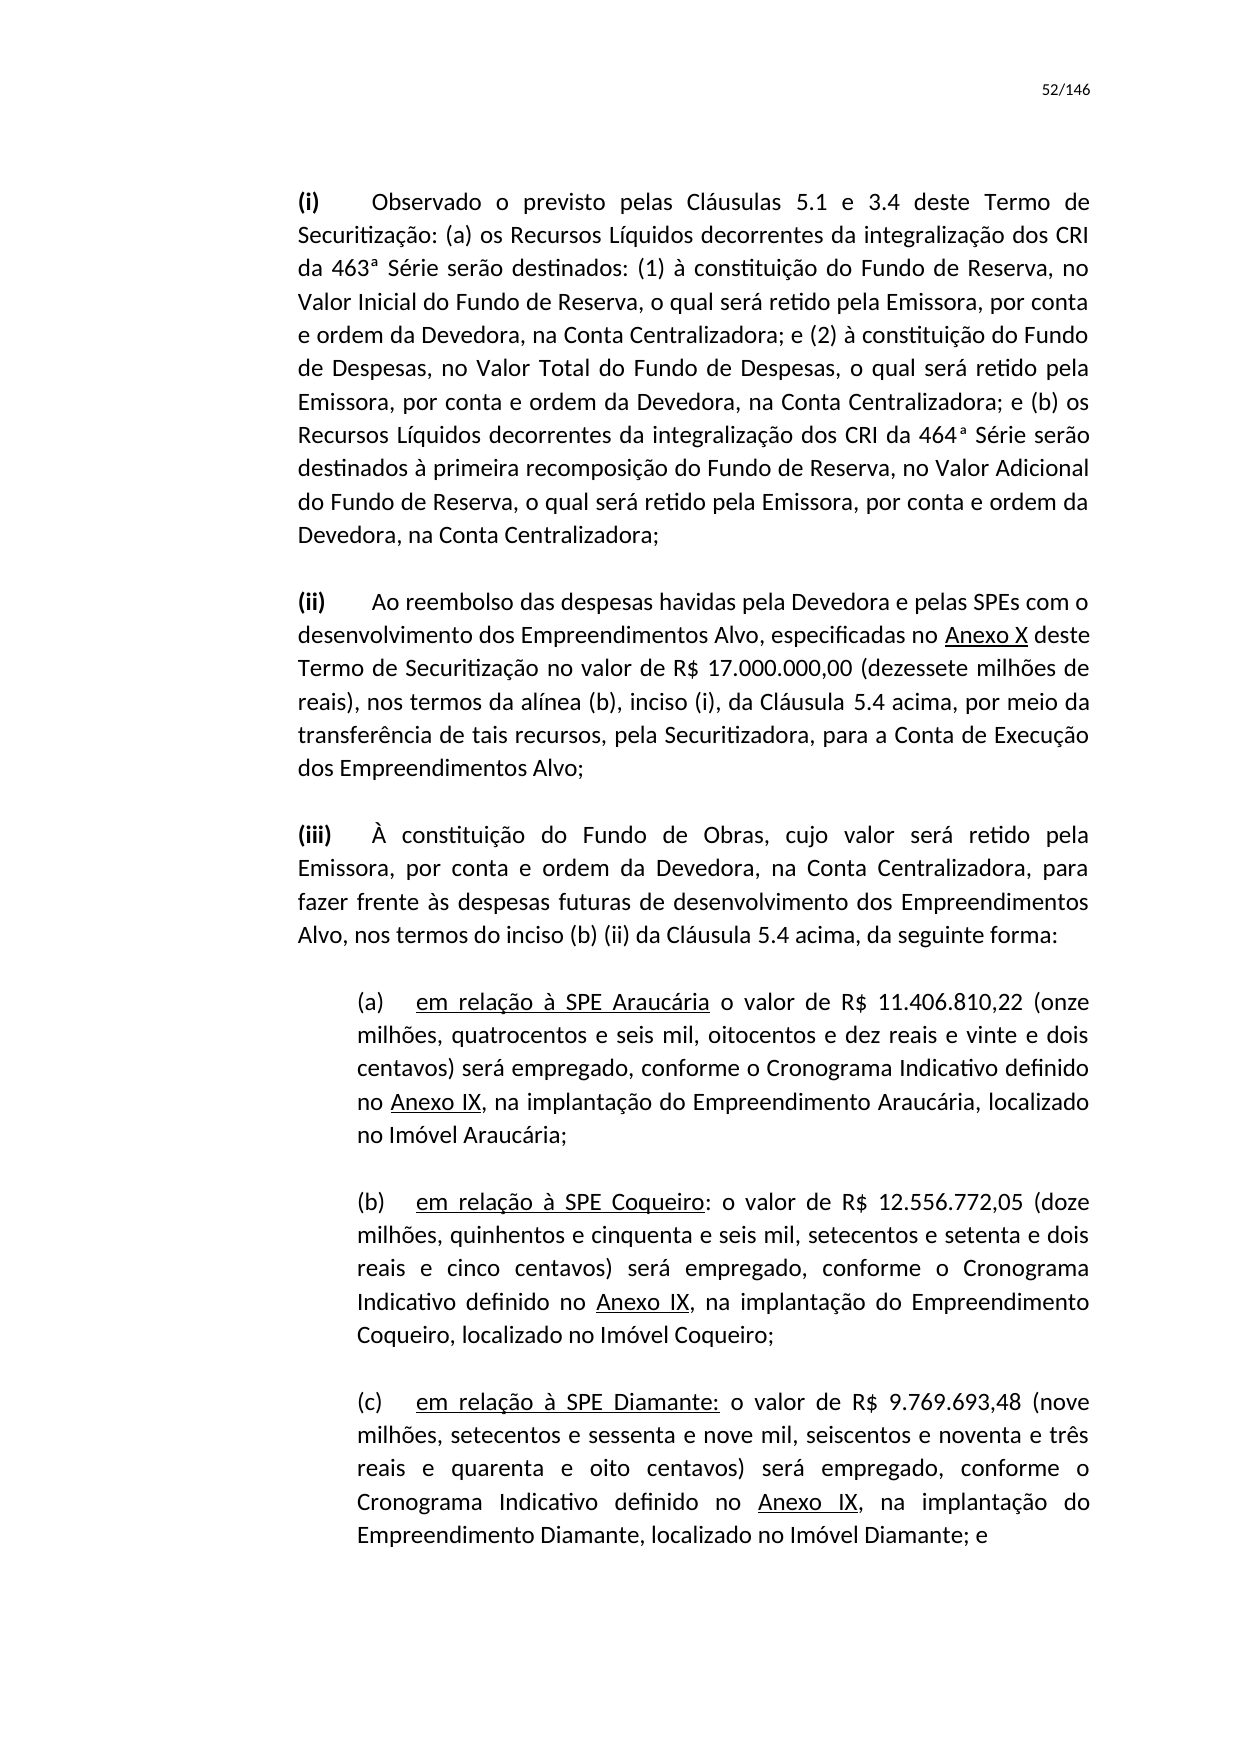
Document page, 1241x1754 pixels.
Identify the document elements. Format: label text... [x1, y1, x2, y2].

list Observado o previsto pelas Cláusulas 5.1 e 3.4 deste Termo de Securitização: (a) os Recursos Líquidos decorrentes da integralização dos CRI da 463ª Série serão destinados: (1) à constituição do Fundo de Reserva, no Valor Inicial do Fundo de Reserva, o qual será retido pela Emissora, por conta e ordem da Devedora, na Conta Centralizadora; e (2) à constituição do Fundo de Despesas, no Valor Total do Fundo de Despesas, o qual será retido pela Emissora, por conta e ordem da Devedora, na Conta Centralizadora; e (b) os Recursos Líquidos decorrentes da integralização dos CRI da 464ª Série serão destinados à primeira recomposição do Fundo de Reserva, no Valor Adicional do Fundo de Reserva, o qual será retido pela Emissora, por conta e ordem da Devedora, na Conta Centralizadora; [298, 183, 1090, 550]
list À constituição do Fundo de Obras, cujo valor será retido pela Emissora, por conta e ordem da Devedora, na Conta Centralizadora, para fazer frente às despesas futuras de desenvolvimento dos Empreendimentos Alvo, nos termos do inciso (b) (ii) da Cláusula 5.4 acima, da seguinte forma: [298, 817, 1090, 950]
list em relação à SPE Coqueiro: o valor de R$ 12.556.772,05 (doze milhões, quinhentos e cinquenta e seis mil, setecentos e setenta e dois reais e cinco centavos) será empregado, conforme o Cronograma Indicativo definido no Anexo IX, na implantação do Empreendimento Coqueiro, localizado no Imóvel Coqueiro; [357, 1183, 1090, 1350]
list Ao reembolso das despesas havidas pela Devedora e pelas SPEs com o desenvolvimento dos Empreendimentos Alvo, especificadas no Anexo X deste Termo de Securitização no valor de R$ 17.000.000,00 (dezessete milhões de reais), nos termos da alínea (b), inciso (i), da Cláusula 5.4 acima, por meio da transferência de tais recursos, pela Securitizadora, para a Conta de Execução dos Empreendimentos Alvo; [298, 583, 1090, 783]
list em relação à SPE Diamante: o valor de R$ 9.769.693,48 (nove milhões, setecentos e sessenta e nove mil, seiscentos e noventa e três reais e quarenta e oito centavos) será empregado, conforme o Cronograma Indicativo definido no Anexo IX, na implantação do Empreendimento Diamante, localizado no Imóvel Diamante; e [357, 1383, 1090, 1550]
list em relação à SPE Araucária o valor de R$ 11.406.810,22 (onze milhões, quatrocentos e seis mil, oitocentos e dez reais e vinte e dois centavos) será empregado, conforme o Cronograma Indicativo definido no Anexo IX, na implantação do Empreendimento Araucária, localizado no Imóvel Araucária; [357, 983, 1090, 1150]
